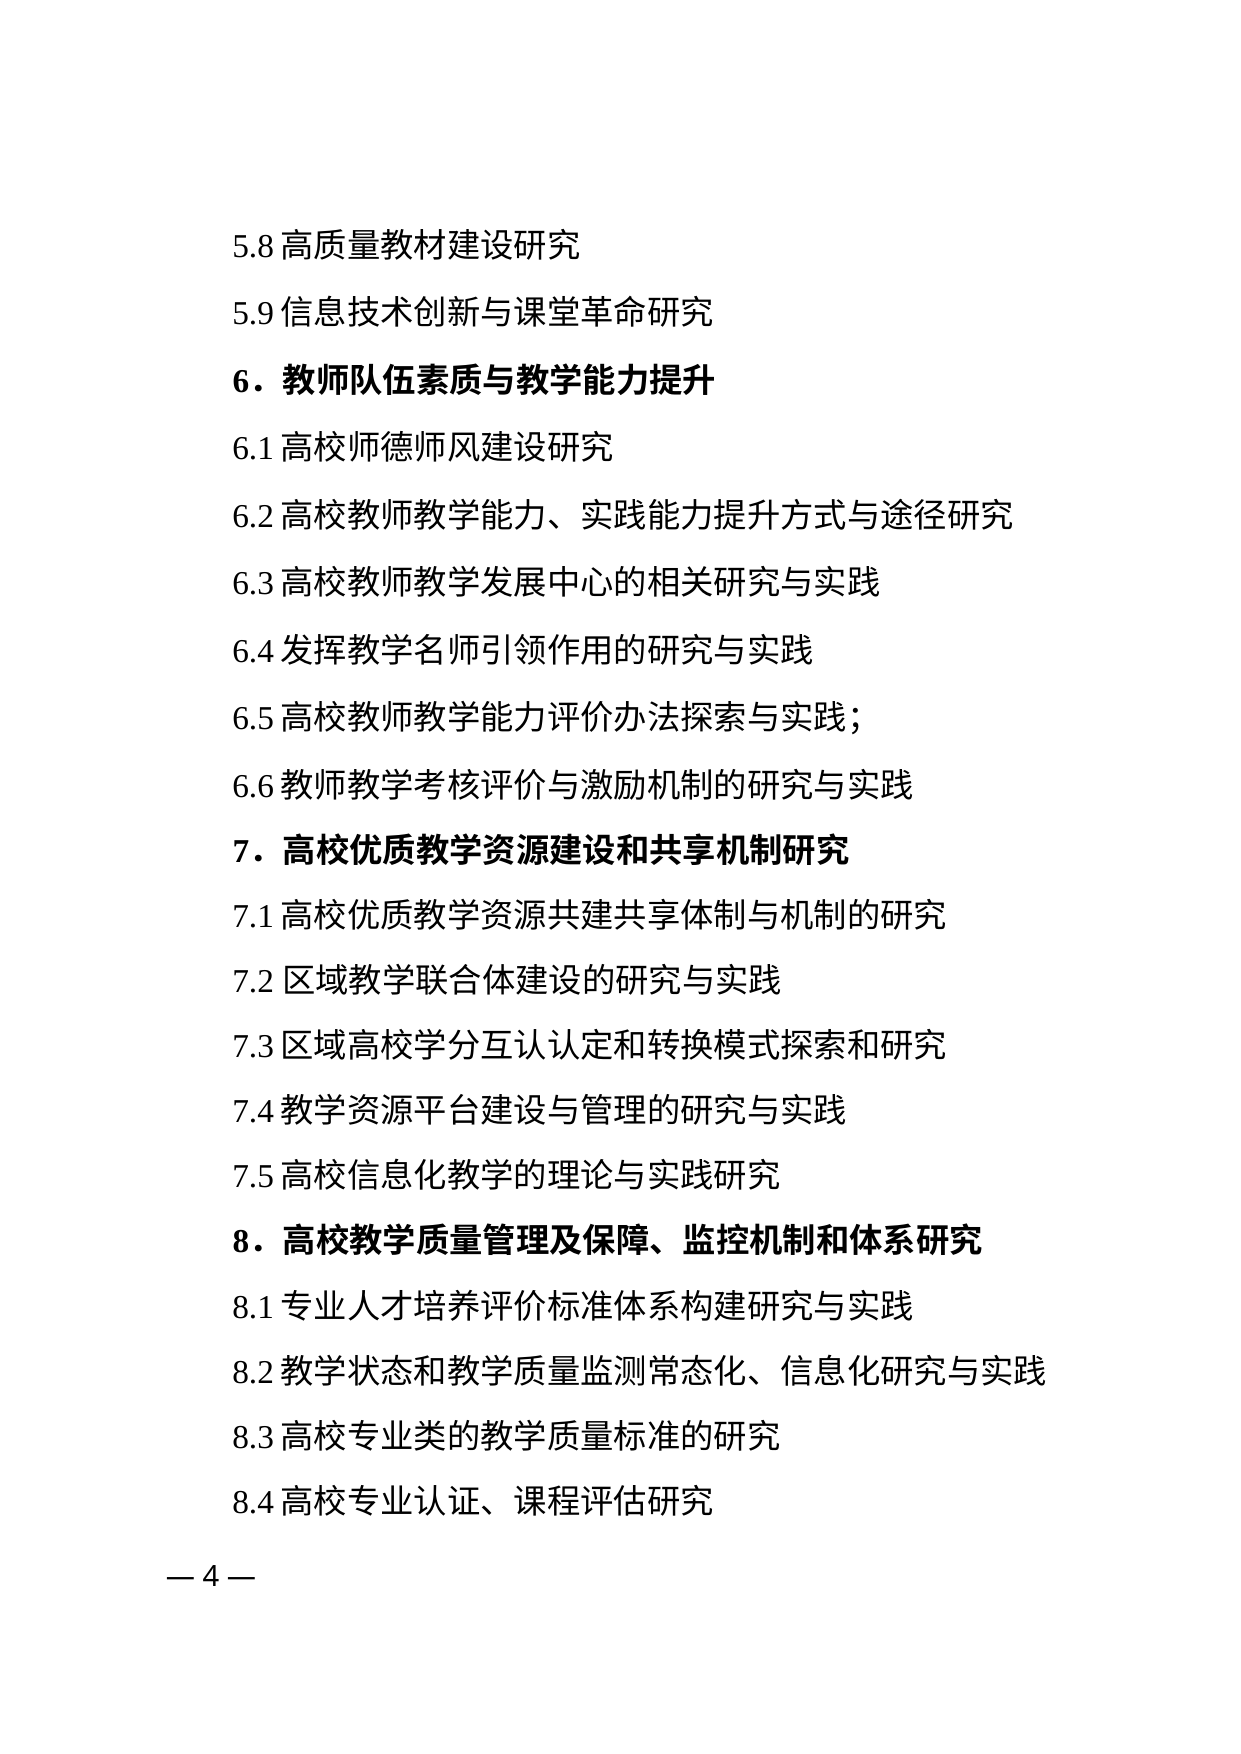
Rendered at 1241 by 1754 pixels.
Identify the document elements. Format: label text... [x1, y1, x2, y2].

text 7.3区域高校学分互认认定和转换模式探索和研究 [165, 1019, 1087, 1067]
text 8.3高校专业类的教学质量标准的研究 [165, 1409, 1087, 1458]
text 8．高校教学质量管理及保障、监控机制和体系研究 [165, 1214, 1087, 1262]
text 5.9信息技术创新与课堂革命研究 [165, 286, 1087, 334]
text 7.2 区域教学联合体建设的研究与实践 [165, 954, 1087, 1002]
text 8.4高校专业认证、课程评估研究 [165, 1475, 1087, 1523]
text 6.1高校师德师风建设研究 [165, 421, 1087, 469]
text 8.2教学状态和教学质量监测常态化、信息化研究与实践 [165, 1344, 1087, 1393]
text 6.2高校教师教学能力、实践能力提升方式与途径研究 [165, 488, 1087, 537]
text 8.1专业人才培养评价标准体系构建研究与实践 [165, 1279, 1087, 1328]
text 7.1高校优质教学资源共建共享体制与机制的研究 [165, 889, 1087, 937]
text 7.4教学资源平台建设与管理的研究与实践 [165, 1084, 1087, 1132]
text 6.4发挥教学名师引领作用的研究与实践 [165, 623, 1087, 672]
text 6.3高校教师教学发展中心的相关研究与实践 [165, 556, 1087, 604]
text 5.8高质量教材建设研究 [165, 218, 1087, 267]
text 7.5高校信息化教学的理论与实践研究 [165, 1149, 1087, 1197]
text 6．教师队伍素质与教学能力提升 [165, 353, 1087, 402]
text 6.6教师教学考核评价与激励机制的研究与实践 [165, 758, 1087, 807]
text 6.5高校教师教学能力评价办法探索与实践； [165, 691, 1087, 739]
text 7．高校优质教学资源建设和共享机制研究 [165, 824, 1087, 872]
